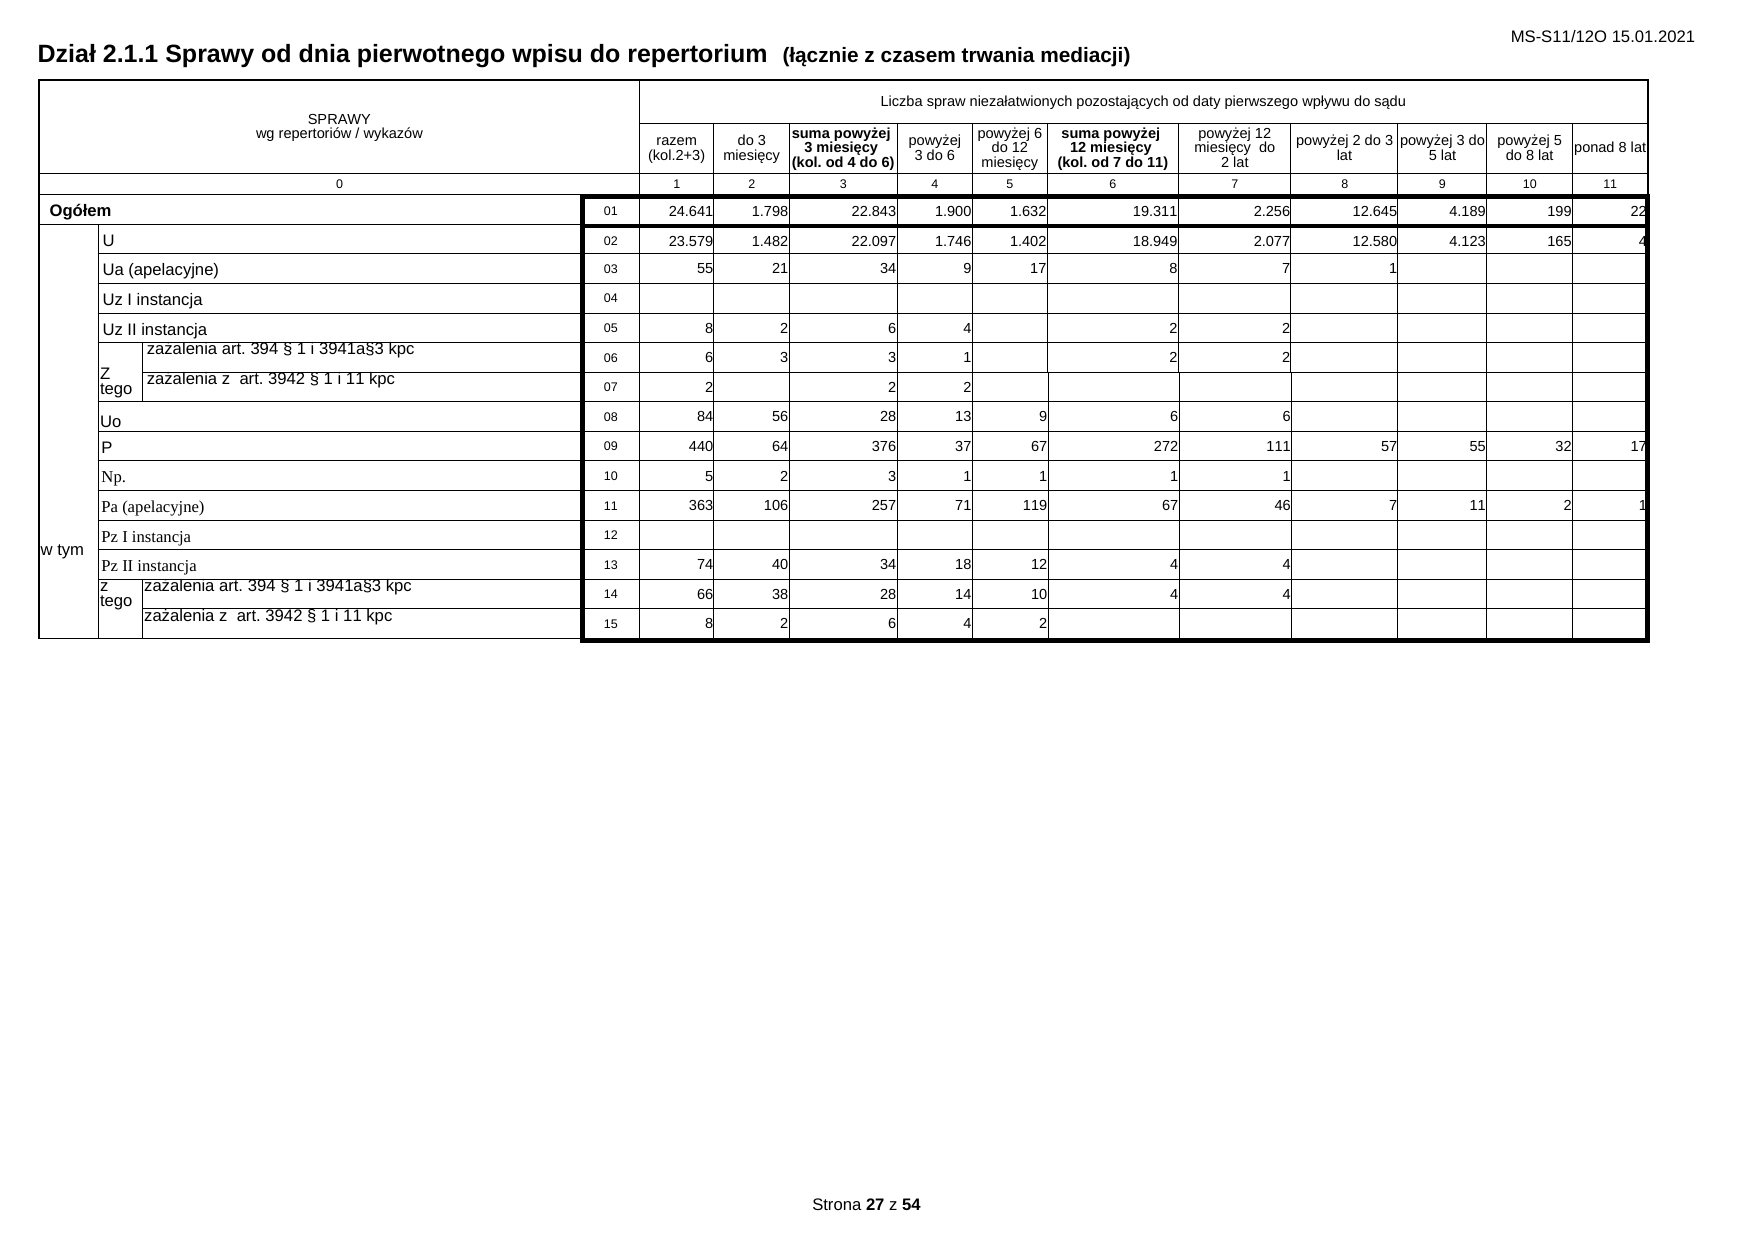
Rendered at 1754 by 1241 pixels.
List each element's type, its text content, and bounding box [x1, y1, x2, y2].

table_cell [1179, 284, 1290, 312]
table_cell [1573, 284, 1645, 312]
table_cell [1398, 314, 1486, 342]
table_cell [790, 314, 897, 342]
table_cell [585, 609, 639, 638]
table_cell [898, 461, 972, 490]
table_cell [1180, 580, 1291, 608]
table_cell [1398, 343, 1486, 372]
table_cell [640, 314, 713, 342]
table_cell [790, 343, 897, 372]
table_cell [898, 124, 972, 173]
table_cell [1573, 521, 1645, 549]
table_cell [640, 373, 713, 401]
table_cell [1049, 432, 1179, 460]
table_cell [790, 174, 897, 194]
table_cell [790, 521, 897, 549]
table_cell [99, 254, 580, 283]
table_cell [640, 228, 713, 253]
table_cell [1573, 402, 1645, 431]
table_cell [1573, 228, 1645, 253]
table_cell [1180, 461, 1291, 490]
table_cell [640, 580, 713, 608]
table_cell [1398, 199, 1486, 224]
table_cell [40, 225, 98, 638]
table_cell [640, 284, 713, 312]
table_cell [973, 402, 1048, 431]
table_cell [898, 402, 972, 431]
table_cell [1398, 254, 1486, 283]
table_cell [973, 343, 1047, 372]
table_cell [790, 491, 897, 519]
text Dział 2.1.1 Sprawy od dnia pierwotnego wpisu do repertorium (łącznie z czasem trwania mediacji) [37, 46, 1695, 67]
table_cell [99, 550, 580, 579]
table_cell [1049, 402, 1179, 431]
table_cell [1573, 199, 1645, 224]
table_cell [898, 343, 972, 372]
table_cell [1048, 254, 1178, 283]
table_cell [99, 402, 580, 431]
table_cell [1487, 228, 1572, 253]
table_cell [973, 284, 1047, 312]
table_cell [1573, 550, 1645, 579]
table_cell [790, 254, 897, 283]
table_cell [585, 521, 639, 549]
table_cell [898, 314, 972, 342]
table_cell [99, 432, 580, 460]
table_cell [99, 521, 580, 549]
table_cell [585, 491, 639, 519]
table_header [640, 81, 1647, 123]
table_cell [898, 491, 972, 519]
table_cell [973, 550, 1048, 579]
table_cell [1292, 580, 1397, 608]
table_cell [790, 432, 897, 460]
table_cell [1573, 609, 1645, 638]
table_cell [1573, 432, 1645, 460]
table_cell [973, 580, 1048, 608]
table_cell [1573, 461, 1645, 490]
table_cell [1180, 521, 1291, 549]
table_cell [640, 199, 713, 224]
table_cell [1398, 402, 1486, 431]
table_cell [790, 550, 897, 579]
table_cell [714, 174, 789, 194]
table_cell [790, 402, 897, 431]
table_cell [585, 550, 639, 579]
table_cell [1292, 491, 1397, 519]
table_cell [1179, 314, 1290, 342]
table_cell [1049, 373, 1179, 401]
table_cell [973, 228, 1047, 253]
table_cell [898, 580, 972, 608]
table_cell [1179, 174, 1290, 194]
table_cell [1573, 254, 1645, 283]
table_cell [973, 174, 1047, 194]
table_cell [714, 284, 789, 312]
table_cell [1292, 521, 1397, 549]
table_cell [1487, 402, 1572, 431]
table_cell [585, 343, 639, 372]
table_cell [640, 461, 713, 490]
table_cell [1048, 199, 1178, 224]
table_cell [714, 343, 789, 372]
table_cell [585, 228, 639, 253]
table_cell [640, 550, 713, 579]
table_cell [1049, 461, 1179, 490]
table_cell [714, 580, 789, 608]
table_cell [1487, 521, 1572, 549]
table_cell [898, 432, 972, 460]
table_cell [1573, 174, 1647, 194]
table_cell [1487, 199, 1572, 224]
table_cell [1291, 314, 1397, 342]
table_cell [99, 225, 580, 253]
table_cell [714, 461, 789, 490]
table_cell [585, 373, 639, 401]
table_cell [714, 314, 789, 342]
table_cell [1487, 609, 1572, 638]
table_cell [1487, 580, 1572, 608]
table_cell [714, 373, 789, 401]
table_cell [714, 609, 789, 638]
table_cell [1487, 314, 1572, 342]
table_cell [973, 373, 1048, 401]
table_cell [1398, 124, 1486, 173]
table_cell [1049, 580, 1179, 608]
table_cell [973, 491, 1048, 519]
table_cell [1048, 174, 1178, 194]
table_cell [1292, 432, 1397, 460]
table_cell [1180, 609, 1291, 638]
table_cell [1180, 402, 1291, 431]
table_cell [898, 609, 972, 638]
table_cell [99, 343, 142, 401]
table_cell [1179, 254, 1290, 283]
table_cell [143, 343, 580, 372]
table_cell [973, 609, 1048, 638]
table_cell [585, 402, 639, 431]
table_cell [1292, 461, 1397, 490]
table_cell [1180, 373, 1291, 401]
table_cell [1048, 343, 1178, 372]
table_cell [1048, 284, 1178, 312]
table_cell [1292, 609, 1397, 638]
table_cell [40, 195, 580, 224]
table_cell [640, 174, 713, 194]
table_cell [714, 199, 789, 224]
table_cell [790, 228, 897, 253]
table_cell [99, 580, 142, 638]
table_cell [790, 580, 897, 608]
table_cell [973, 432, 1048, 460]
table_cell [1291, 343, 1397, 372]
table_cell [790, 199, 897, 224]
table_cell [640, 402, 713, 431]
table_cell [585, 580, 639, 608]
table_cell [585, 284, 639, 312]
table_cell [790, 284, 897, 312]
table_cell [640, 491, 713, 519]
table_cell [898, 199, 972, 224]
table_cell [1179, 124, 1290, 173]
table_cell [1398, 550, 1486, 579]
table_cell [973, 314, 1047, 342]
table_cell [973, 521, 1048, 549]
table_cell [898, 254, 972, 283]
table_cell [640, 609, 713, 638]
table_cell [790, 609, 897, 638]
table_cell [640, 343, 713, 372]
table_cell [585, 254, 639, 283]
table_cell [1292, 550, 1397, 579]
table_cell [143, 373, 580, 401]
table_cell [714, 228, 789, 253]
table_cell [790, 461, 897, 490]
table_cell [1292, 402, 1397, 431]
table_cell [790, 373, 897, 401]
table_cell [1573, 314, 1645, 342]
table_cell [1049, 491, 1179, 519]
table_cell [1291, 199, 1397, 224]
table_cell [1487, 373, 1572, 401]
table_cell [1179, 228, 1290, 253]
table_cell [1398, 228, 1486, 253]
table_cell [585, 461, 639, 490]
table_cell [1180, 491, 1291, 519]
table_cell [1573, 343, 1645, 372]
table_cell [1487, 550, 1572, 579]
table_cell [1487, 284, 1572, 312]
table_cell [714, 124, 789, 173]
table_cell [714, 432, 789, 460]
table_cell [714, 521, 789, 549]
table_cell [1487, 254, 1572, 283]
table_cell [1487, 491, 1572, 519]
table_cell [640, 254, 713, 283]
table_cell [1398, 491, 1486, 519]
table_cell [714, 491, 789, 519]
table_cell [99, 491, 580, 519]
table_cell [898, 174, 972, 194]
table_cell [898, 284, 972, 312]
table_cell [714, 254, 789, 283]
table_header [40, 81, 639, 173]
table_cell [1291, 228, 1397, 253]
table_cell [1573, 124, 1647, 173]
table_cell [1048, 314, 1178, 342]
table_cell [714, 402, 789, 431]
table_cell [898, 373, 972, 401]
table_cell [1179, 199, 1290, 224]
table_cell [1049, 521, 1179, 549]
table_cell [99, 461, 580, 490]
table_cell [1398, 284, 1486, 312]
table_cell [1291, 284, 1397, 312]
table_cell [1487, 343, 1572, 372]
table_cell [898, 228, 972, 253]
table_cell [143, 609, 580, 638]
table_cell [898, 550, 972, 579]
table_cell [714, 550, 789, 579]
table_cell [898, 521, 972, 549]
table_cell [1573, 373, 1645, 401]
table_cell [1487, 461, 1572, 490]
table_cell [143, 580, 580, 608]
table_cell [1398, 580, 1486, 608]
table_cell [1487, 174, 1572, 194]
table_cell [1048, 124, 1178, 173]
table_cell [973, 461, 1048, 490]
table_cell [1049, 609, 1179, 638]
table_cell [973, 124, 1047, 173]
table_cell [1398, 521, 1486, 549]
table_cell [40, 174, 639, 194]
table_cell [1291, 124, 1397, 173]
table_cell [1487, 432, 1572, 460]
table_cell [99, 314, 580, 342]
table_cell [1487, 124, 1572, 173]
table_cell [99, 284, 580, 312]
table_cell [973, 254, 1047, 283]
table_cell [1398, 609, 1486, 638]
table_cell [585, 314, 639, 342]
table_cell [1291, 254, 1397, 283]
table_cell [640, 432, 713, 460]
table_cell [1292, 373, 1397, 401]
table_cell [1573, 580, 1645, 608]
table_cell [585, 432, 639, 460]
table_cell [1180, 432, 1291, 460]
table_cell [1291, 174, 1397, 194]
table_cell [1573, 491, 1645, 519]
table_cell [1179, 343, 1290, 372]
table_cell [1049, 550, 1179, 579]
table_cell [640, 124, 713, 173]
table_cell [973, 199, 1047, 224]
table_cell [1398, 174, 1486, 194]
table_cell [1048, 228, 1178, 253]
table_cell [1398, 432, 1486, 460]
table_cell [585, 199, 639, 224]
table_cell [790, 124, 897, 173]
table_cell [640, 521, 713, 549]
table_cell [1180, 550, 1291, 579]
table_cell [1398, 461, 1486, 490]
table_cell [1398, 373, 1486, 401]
